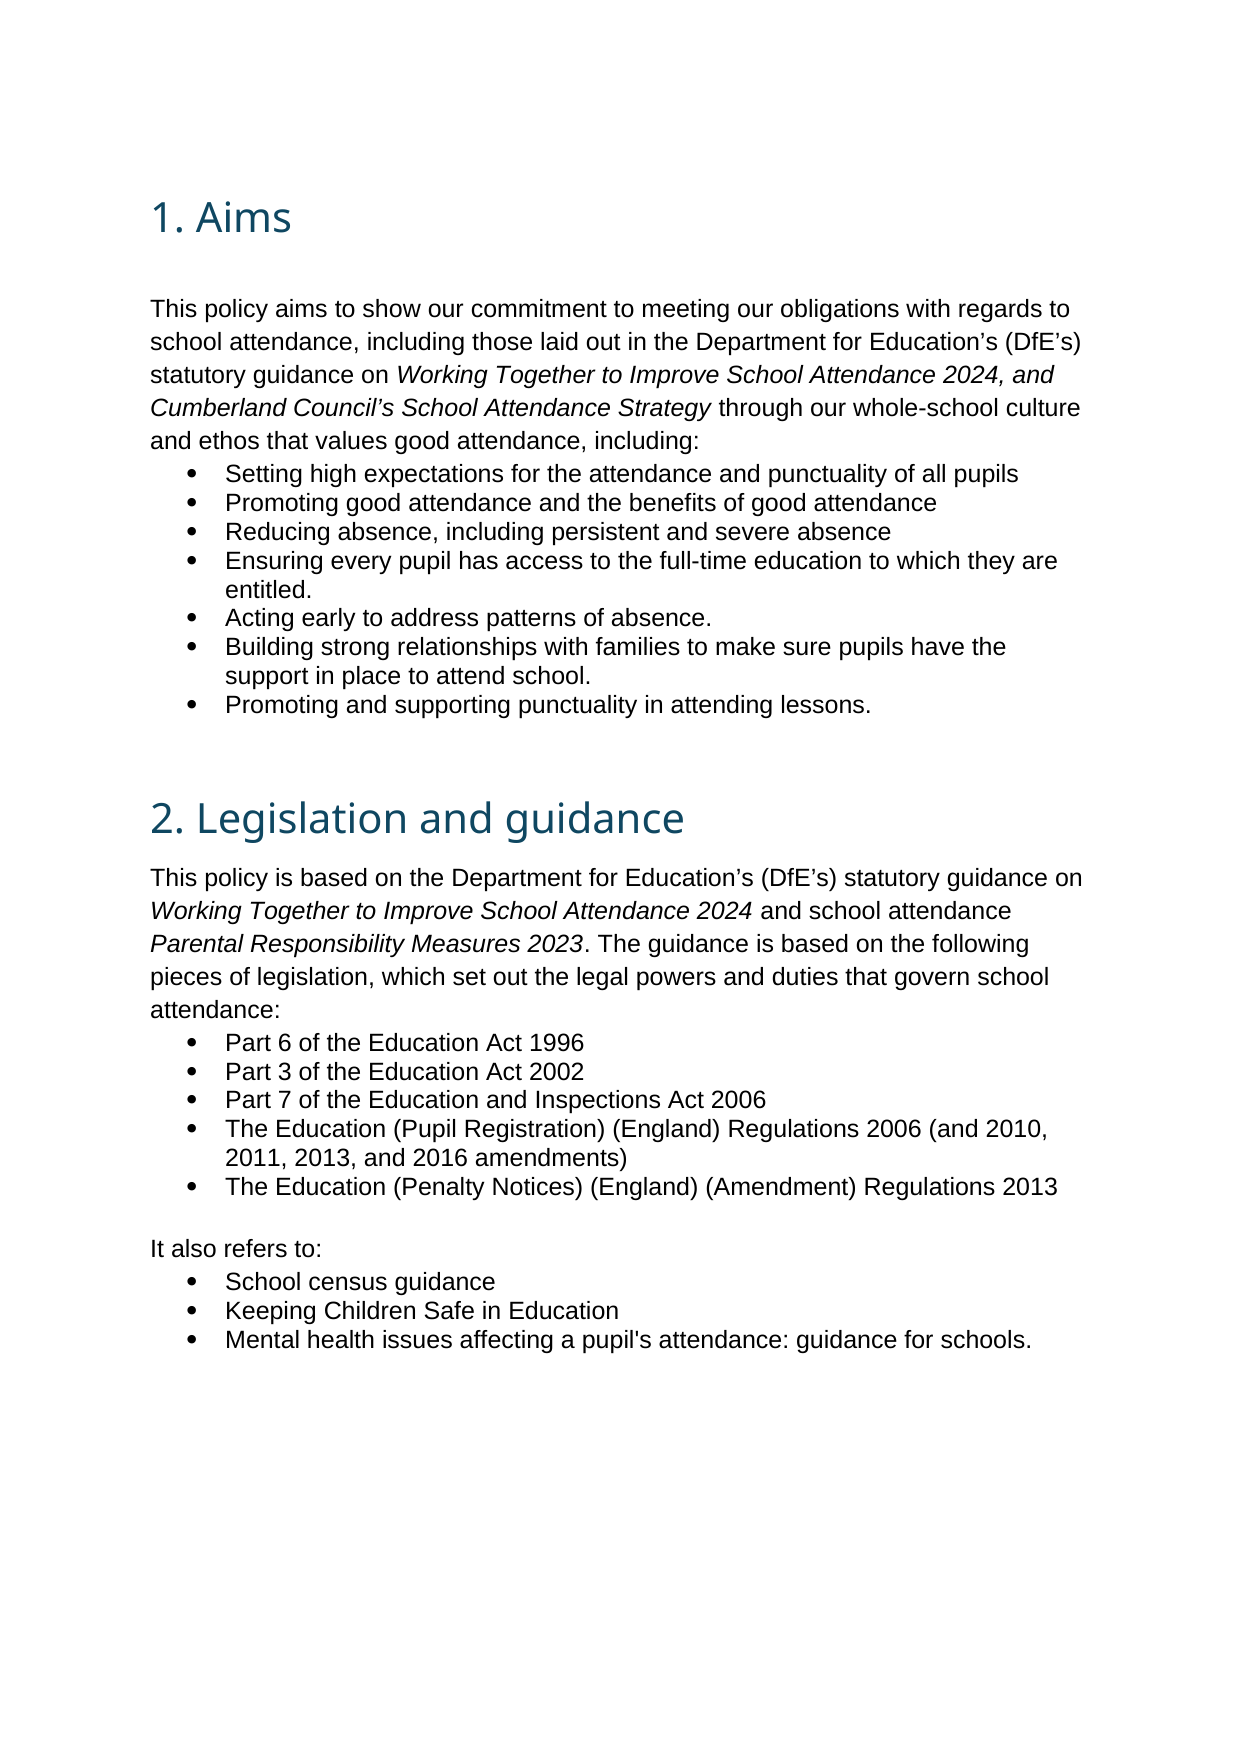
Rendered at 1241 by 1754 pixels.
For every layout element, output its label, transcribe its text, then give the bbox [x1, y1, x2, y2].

list Ensuring every pupil has access to the full-time education to which they are entitled. [187, 546, 1090, 603]
list Part 6 of the Education Act 1996 [187, 1028, 1090, 1057]
list Acting early to address patterns of absence. [187, 603, 1090, 632]
list Keeping Children Safe in Education [187, 1296, 1090, 1324]
subtitle 2. Legislation and guidance [150, 789, 1090, 846]
list Building strong relationships with families to make sure pupils have the support in place to attend school. [187, 632, 1090, 690]
list Mental health issues affecting a pupil's attendance: guidance for schools. [187, 1324, 1090, 1353]
text This policy is based on the Department for Education’s (DfE’s) statutory guidance on Working Together to Improve School Attendance 2024 and school attendance Parental Responsibility Measures 2023. The guidance is based on the following pieces of legislation, which set out the legal powers and duties that govern school attendance: [150, 863, 1090, 1023]
text This policy aims to show our commitment to meeting our obligations with regards to school attendance, including those laid out in the Department for Education’s (DfE’s) statutory guidance on Working Together to Improve School Attendance 2024, and Cumberland Council’s School Attendance Strategy through our whole-school culture and ethos that values good attendance, including: [150, 294, 1090, 455]
list Promoting and supporting punctuality in attending lessons. [187, 690, 1090, 719]
list School census guidance [187, 1267, 1090, 1296]
list Part 7 of the Education and Inspections Act 2006 [187, 1086, 1090, 1114]
list The Education (Penalty Notices) (England) (Amendment) Regulations 2013 [187, 1172, 1090, 1201]
text It also refers to: [150, 1234, 1090, 1263]
list Part 3 of the Education Act 2002 [187, 1057, 1090, 1086]
subtitle 1. Aims [150, 187, 1090, 244]
list Reducing absence, including persistent and severe absence [187, 517, 1090, 546]
list The Education (Pupil Registration) (England) Regulations 2006 (and 2010, 2011, 2013, and 2016 amendments) [187, 1114, 1090, 1172]
list Promoting good attendance and the benefits of good attendance [187, 488, 1090, 517]
list Setting high expectations for the attendance and punctuality of all pupils [187, 459, 1090, 488]
